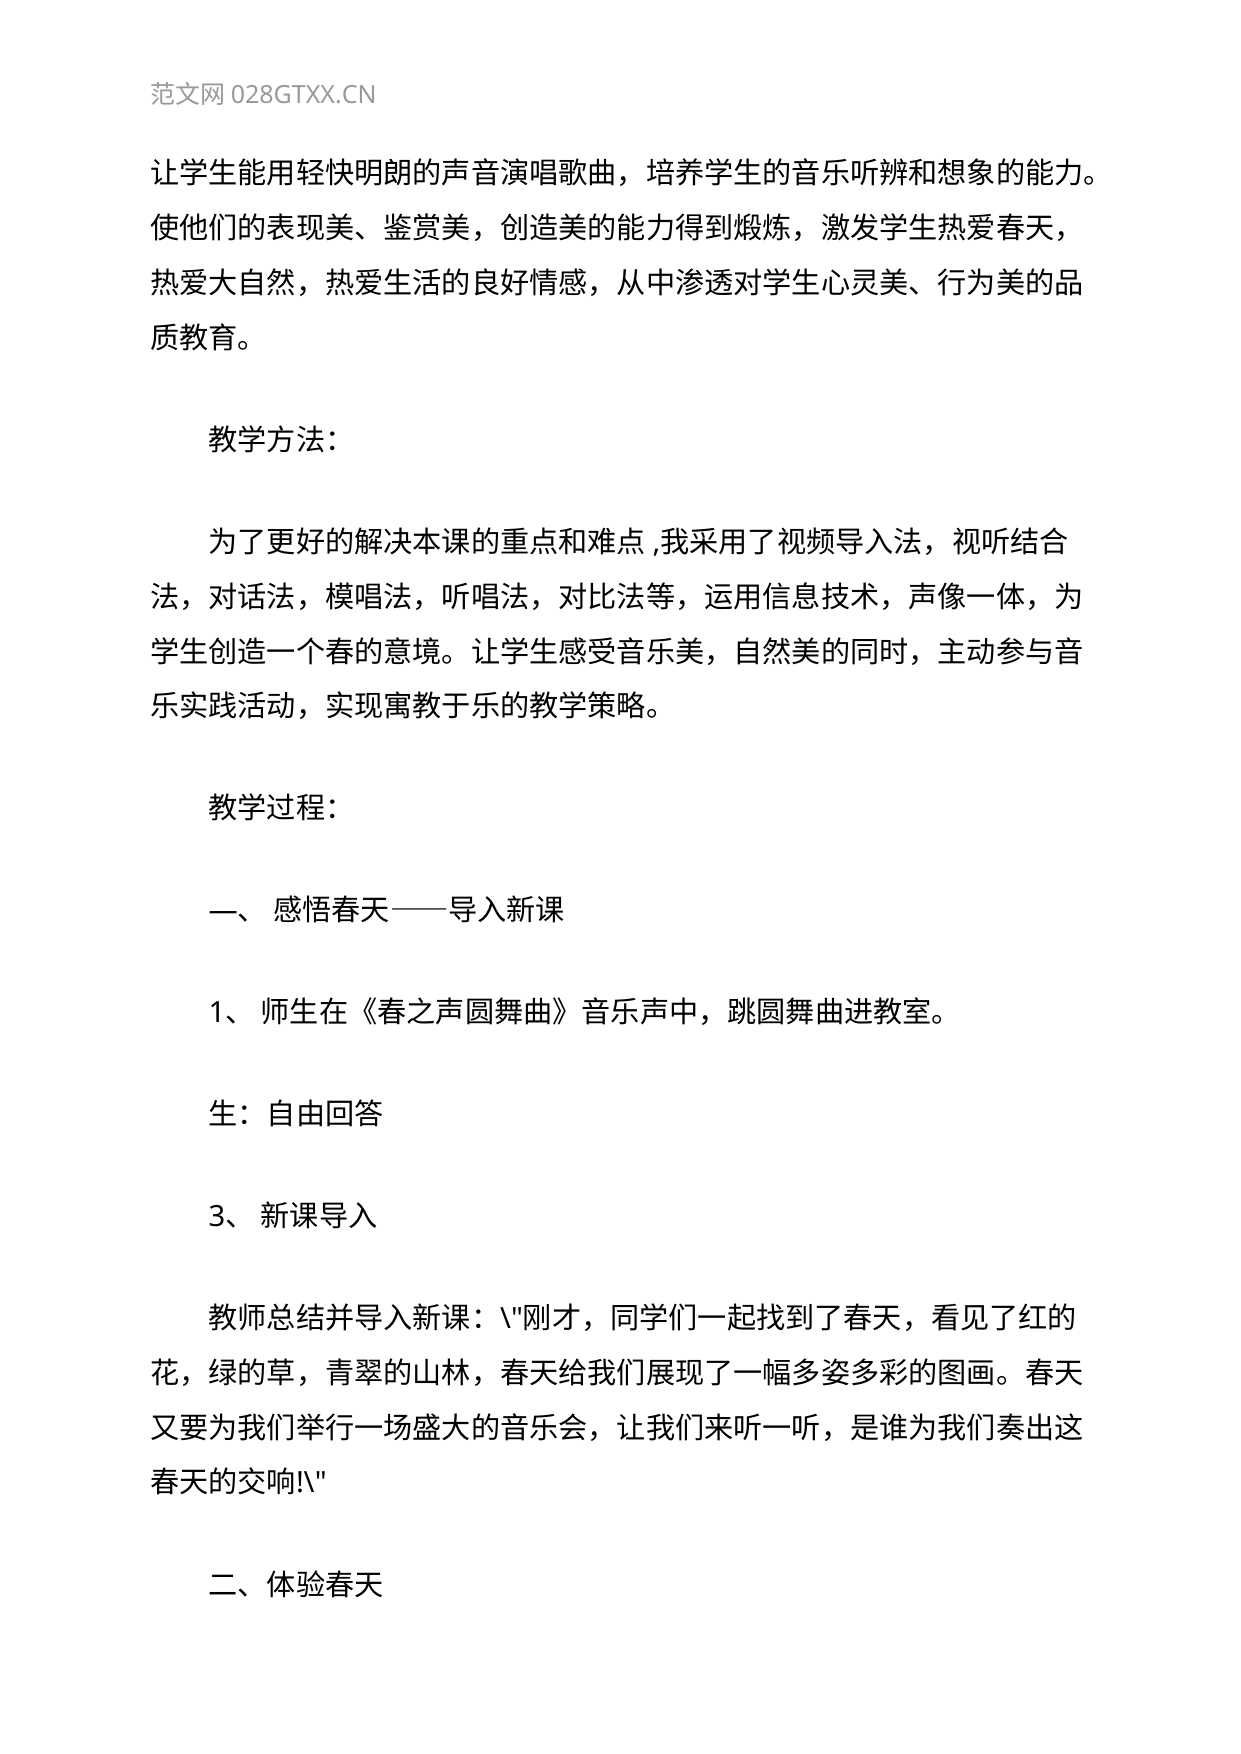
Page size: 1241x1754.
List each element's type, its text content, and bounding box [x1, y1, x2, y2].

text 二、体验春天 [150, 1561, 1090, 1603]
text 教师总结并导入新课：\"刚才，同学们一起找到了春天，看见了红的花，绿的草，青翠的山林，春天给我们展现了一幅多姿多彩的图画。春天又要为我们举行一场盛大的音乐会，让我们来听一听，是谁为我们奏出这春天的交响!\" [150, 1294, 1090, 1501]
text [150, 150, 1090, 357]
text 教学方法： [150, 416, 1090, 459]
text 生：自由回答 [150, 1091, 1090, 1133]
text 教学过程： [150, 785, 1090, 827]
text 为了更好的解决本课的重点和难点 ,我采用了视频导入法，视听结合法，对话法，模唱法，听唱法，对比法等，运用信息技术，声像一体，为学生创造一个春的意境。让学生感受音乐美，自然美的同时，主动参与音乐实践活动，实现寓教于乐的教学策略。 [150, 518, 1090, 725]
text 1、 师生在《春之声圆舞曲》音乐声中，跳圆舞曲进教室。 [150, 988, 1090, 1031]
text —、 感悟春天——导入新课 [150, 887, 1090, 929]
text 3、 新课导入 [150, 1192, 1090, 1235]
